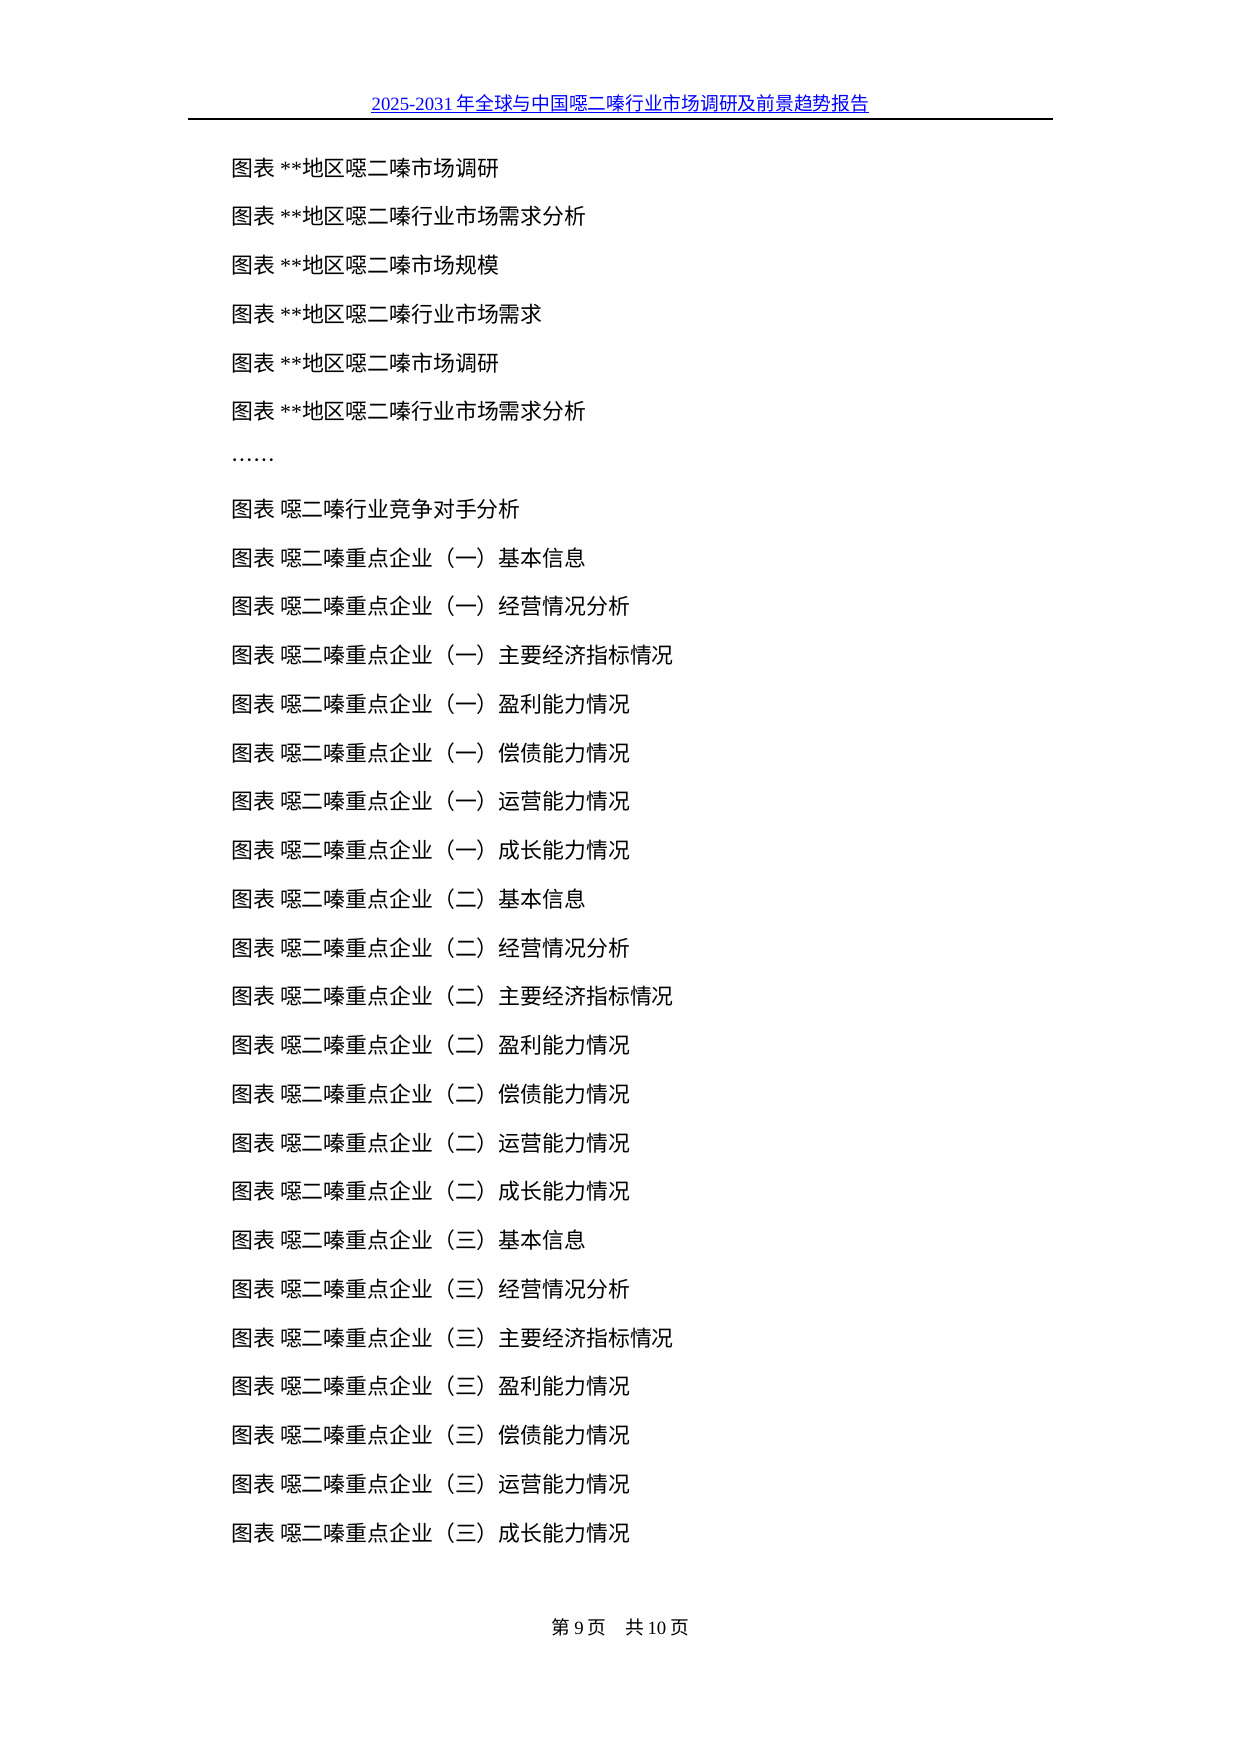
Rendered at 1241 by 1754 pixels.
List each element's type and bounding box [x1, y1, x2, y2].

text [187, 150, 1053, 1548]
